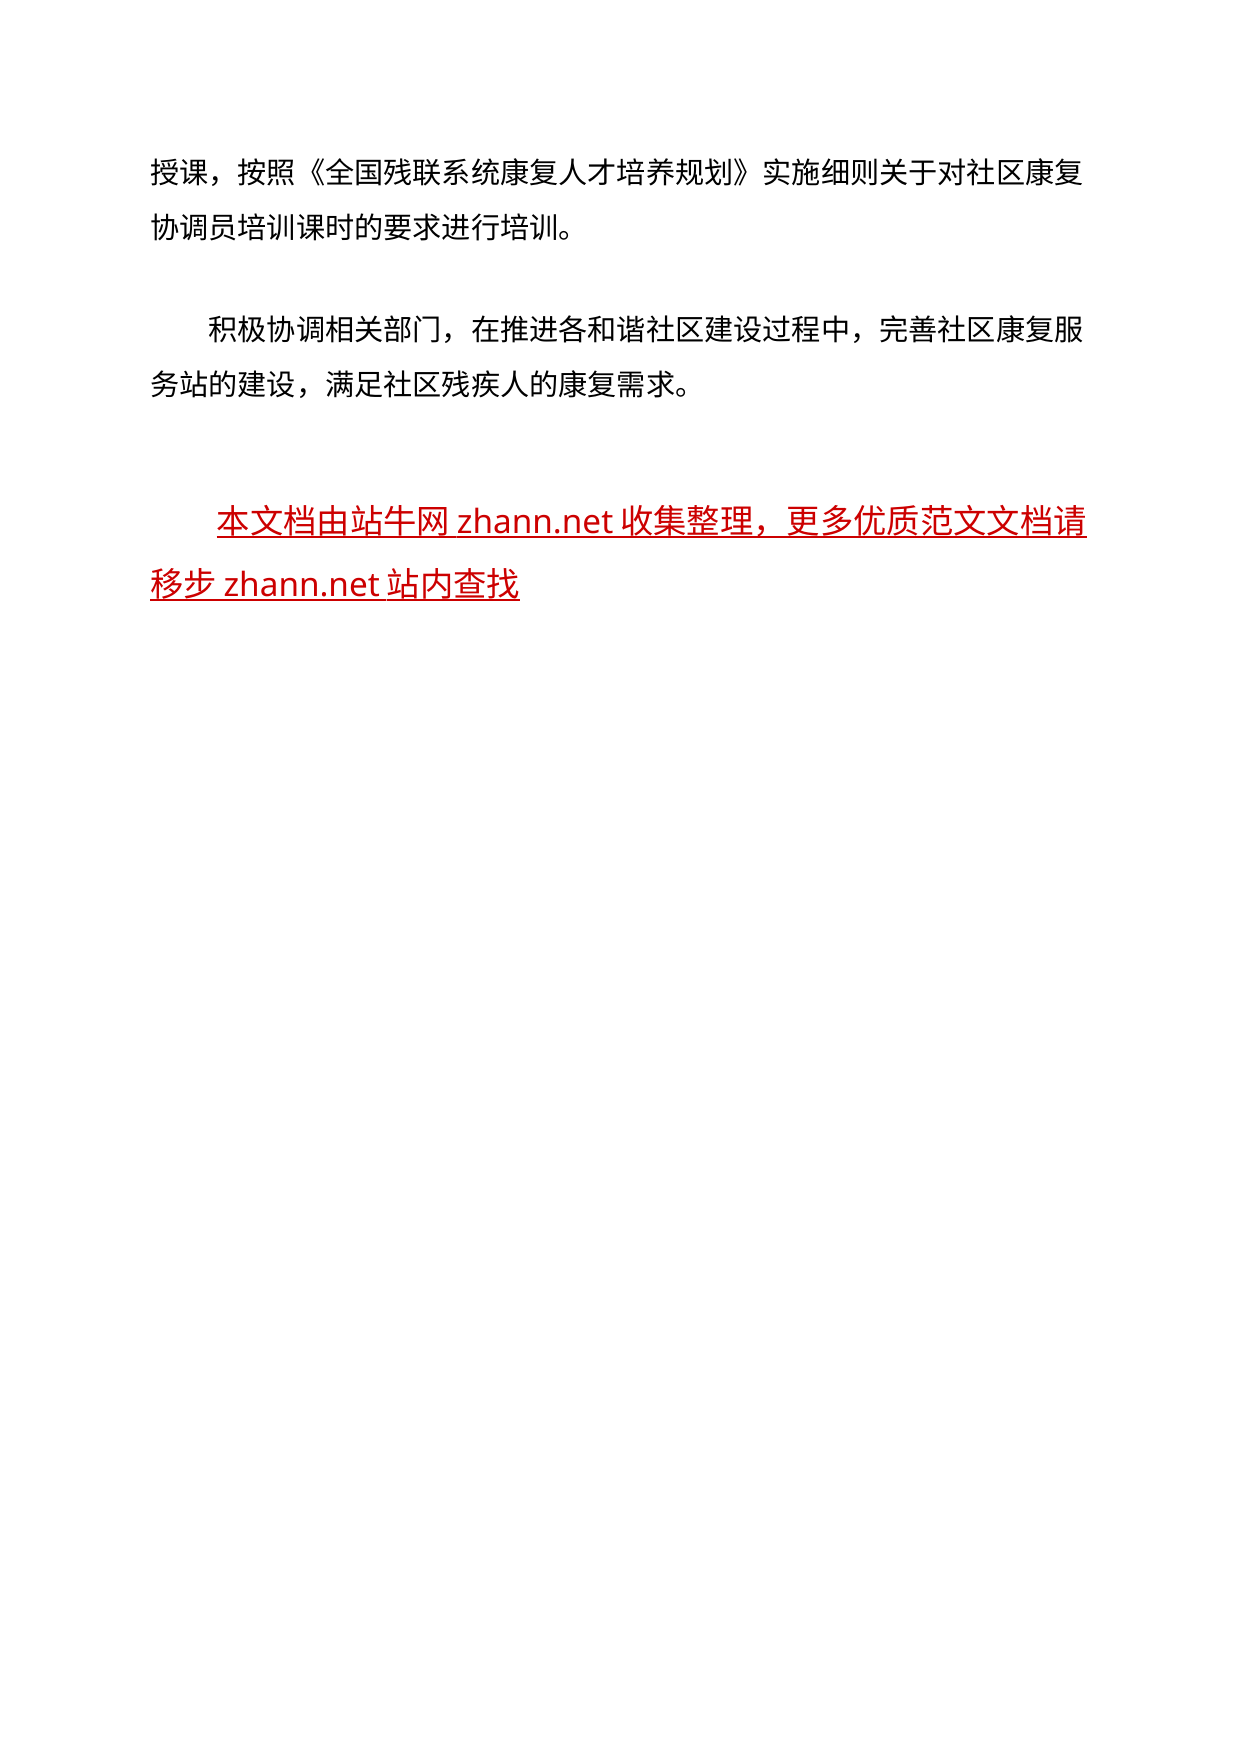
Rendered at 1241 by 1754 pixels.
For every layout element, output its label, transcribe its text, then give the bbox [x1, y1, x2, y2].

text 本文档由站牛网zhann.net收集整理，更多优质范文文档请移步zhann.net站内查找 [150, 494, 1090, 606]
text 积极协调相关部门，在推进各和谐社区建设过程中，完善社区康复服务站的建设，满足社区残疾人的康复需求。 [150, 307, 1090, 404]
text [150, 150, 1090, 247]
